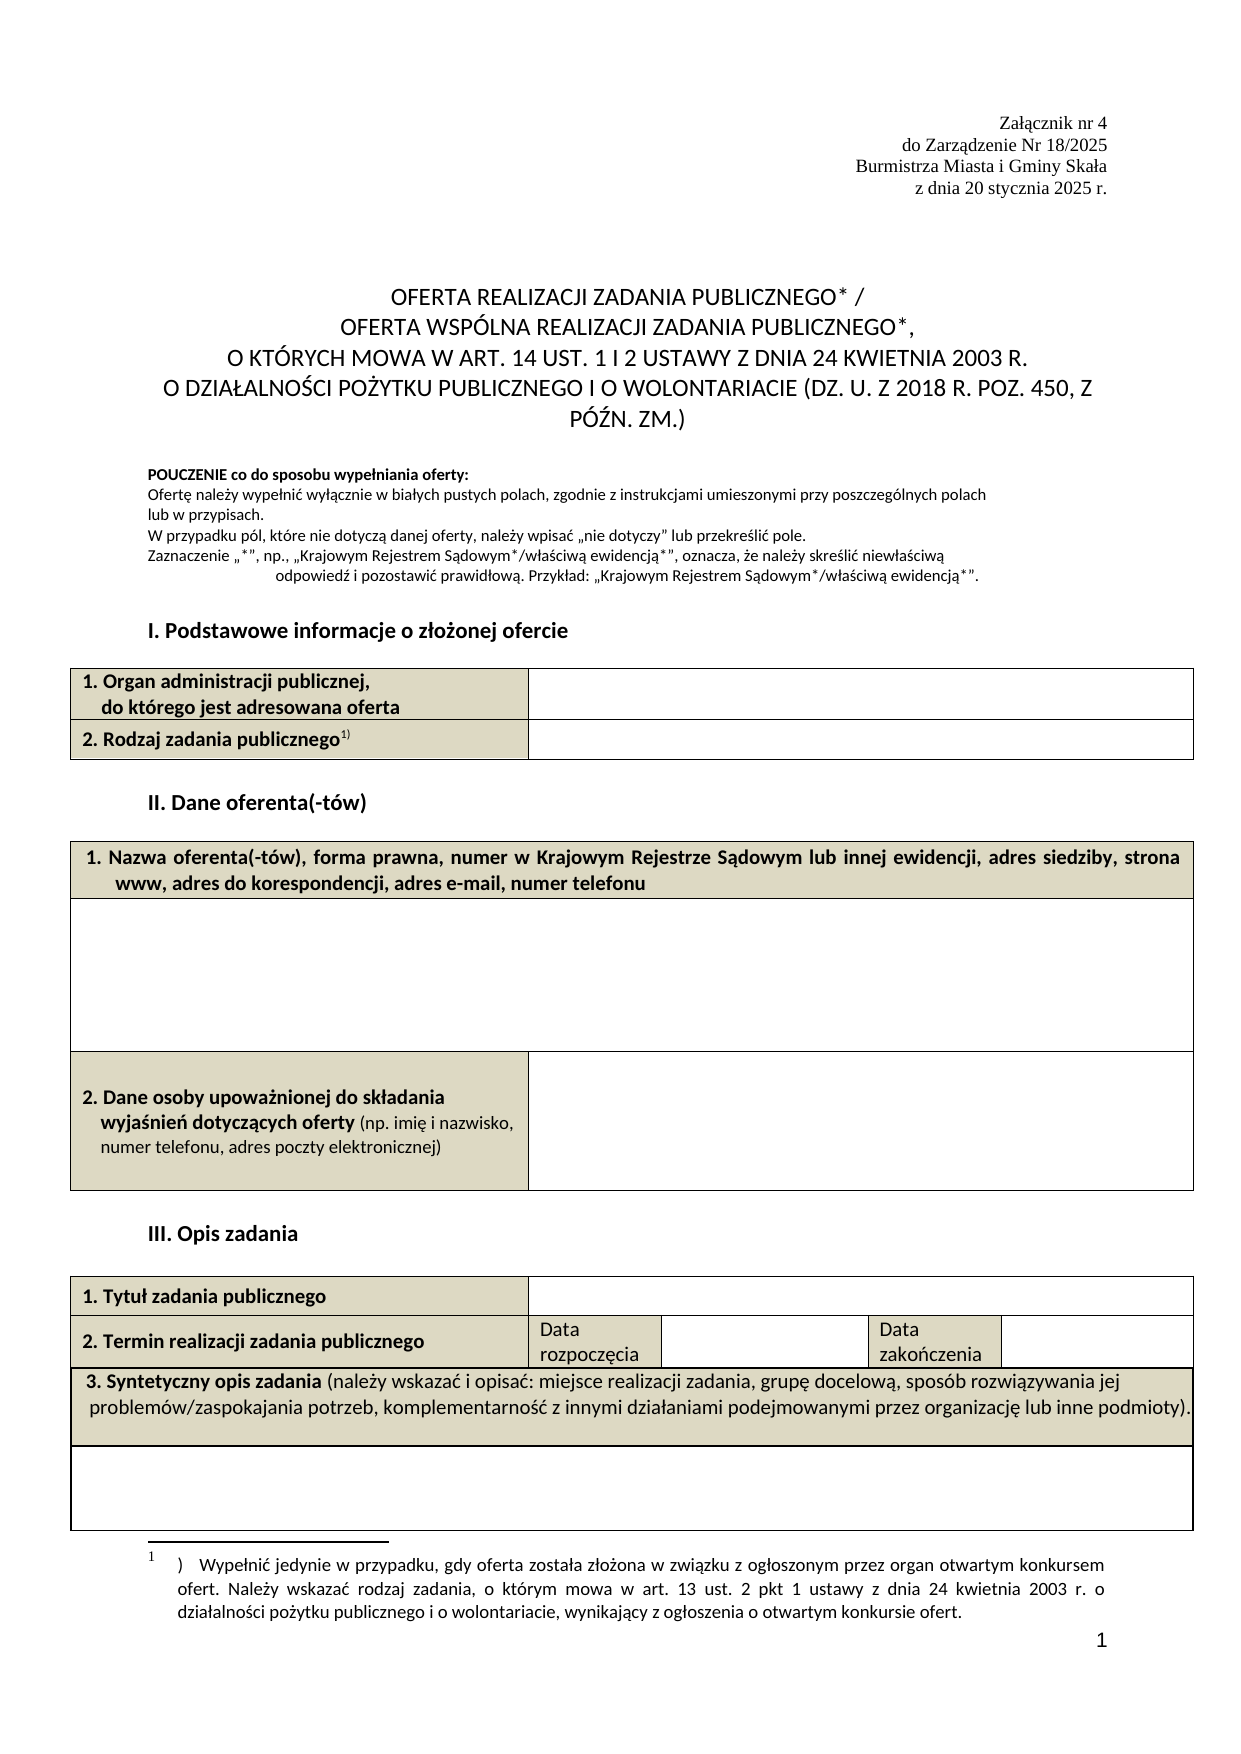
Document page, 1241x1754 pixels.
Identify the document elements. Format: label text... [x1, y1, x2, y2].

table_cell [662, 1316, 868, 1367]
table_cell [529, 1052, 1193, 1190]
text POUCZENIE co do sposobu wypełniania oferty: [148, 464, 1107, 484]
text O KTÓRYCH MOWA W ART. 14 UST. 1 I 2 USTAWY Z DNIA 24 KWIETNIA 2003 R. O DZIAŁALNOŚCI POŻYTKU PUBLICZNEGO I O WOLONTARIACIE (DZ. U. Z 2018 R. POZ. 450, Z PÓŹN. ZM.) [148, 342, 1107, 433]
table_cell 2. Rodzaj zadania publicznego) [71, 720, 528, 758]
text Zaznaczenie „*”, np., „Krajowym Rejestrem Sądowym*/właściwą ewidencją*”, oznacza, że należy skreślić niewłaściwą [148, 545, 1107, 566]
text OFERTA WSPÓLNA REALIZACJI ZADANIA PUBLICZNEGO*, [148, 311, 1107, 342]
table_cell Data zakończenia [869, 1316, 1001, 1367]
table_header 1. Tytuł zadania publicznego [71, 1277, 528, 1315]
table_cell 2. Dane osoby upoważnionej do składania wyjaśnień dotyczących oferty (np. imię i nazwisko, numer telefonu, adres poczty elektronicznej) [71, 1052, 528, 1190]
text I. Podstawowe informacje o złożonej ofercie [148, 616, 1107, 644]
table_header 1. Organ administracji publicznej, do którego jest adresowana oferta [71, 669, 528, 719]
text z dnia 20 stycznia 2025 r. [148, 177, 1107, 198]
table_cell [529, 720, 1193, 758]
text lub w przypisach. [148, 505, 1107, 525]
table_cell [1002, 1316, 1193, 1367]
table_cell [71, 899, 1193, 1051]
text W przypadku pól, które nie dotyczą danej oferty, należy wpisać „nie dotyczy” lub przekreślić pole. [148, 525, 1107, 545]
table_cell Data rozpoczęcia [529, 1316, 661, 1367]
text odpowiedź i pozostawić prawidłową. Przykład: „Krajowym Rejestrem Sądowym*/właściwą ewidencją*”. [148, 566, 1107, 586]
table_header [529, 1277, 1193, 1315]
text II. Dane oferenta(-tów) [148, 788, 1107, 816]
text OFERTA REALIZACJI ZADANIA PUBLICZNEGO* / [148, 281, 1107, 311]
text Burmistrza Miasta i Gminy Skała [148, 155, 1107, 177]
text do Zarządzenie Nr 18/2025 [148, 134, 1107, 155]
table_header [529, 669, 1193, 719]
text Załącznik nr 4 [148, 112, 1107, 134]
table_header 1. Nazwa oferenta(-tów), forma prawna, numer w Krajowym Rejestrze Sądowym lub innej ewidencji, adres siedziby, strona www, adres do korespondencji, adres e-mail, numer telefonu [71, 842, 1193, 898]
text Ofertę należy wypełnić wyłącznie w białych pustych polach, zgodnie z instrukcjami umieszonymi przy poszczególnych polach [148, 484, 1107, 505]
table_cell [72, 1447, 1192, 1530]
table_cell 2. Termin realizacji zadania publicznego [71, 1316, 528, 1367]
table_cell 3. Syntetyczny opis zadania (należy wskazać i opisać: miejsce realizacji zadania, grupę docelową, sposób rozwiązywania jej problemów/zaspokajania potrzeb, komplementarność z innymi działaniami podejmowanymi przez organizację lub inne podmioty). [72, 1369, 1192, 1445]
text III. Opis zadania [148, 1219, 1107, 1247]
